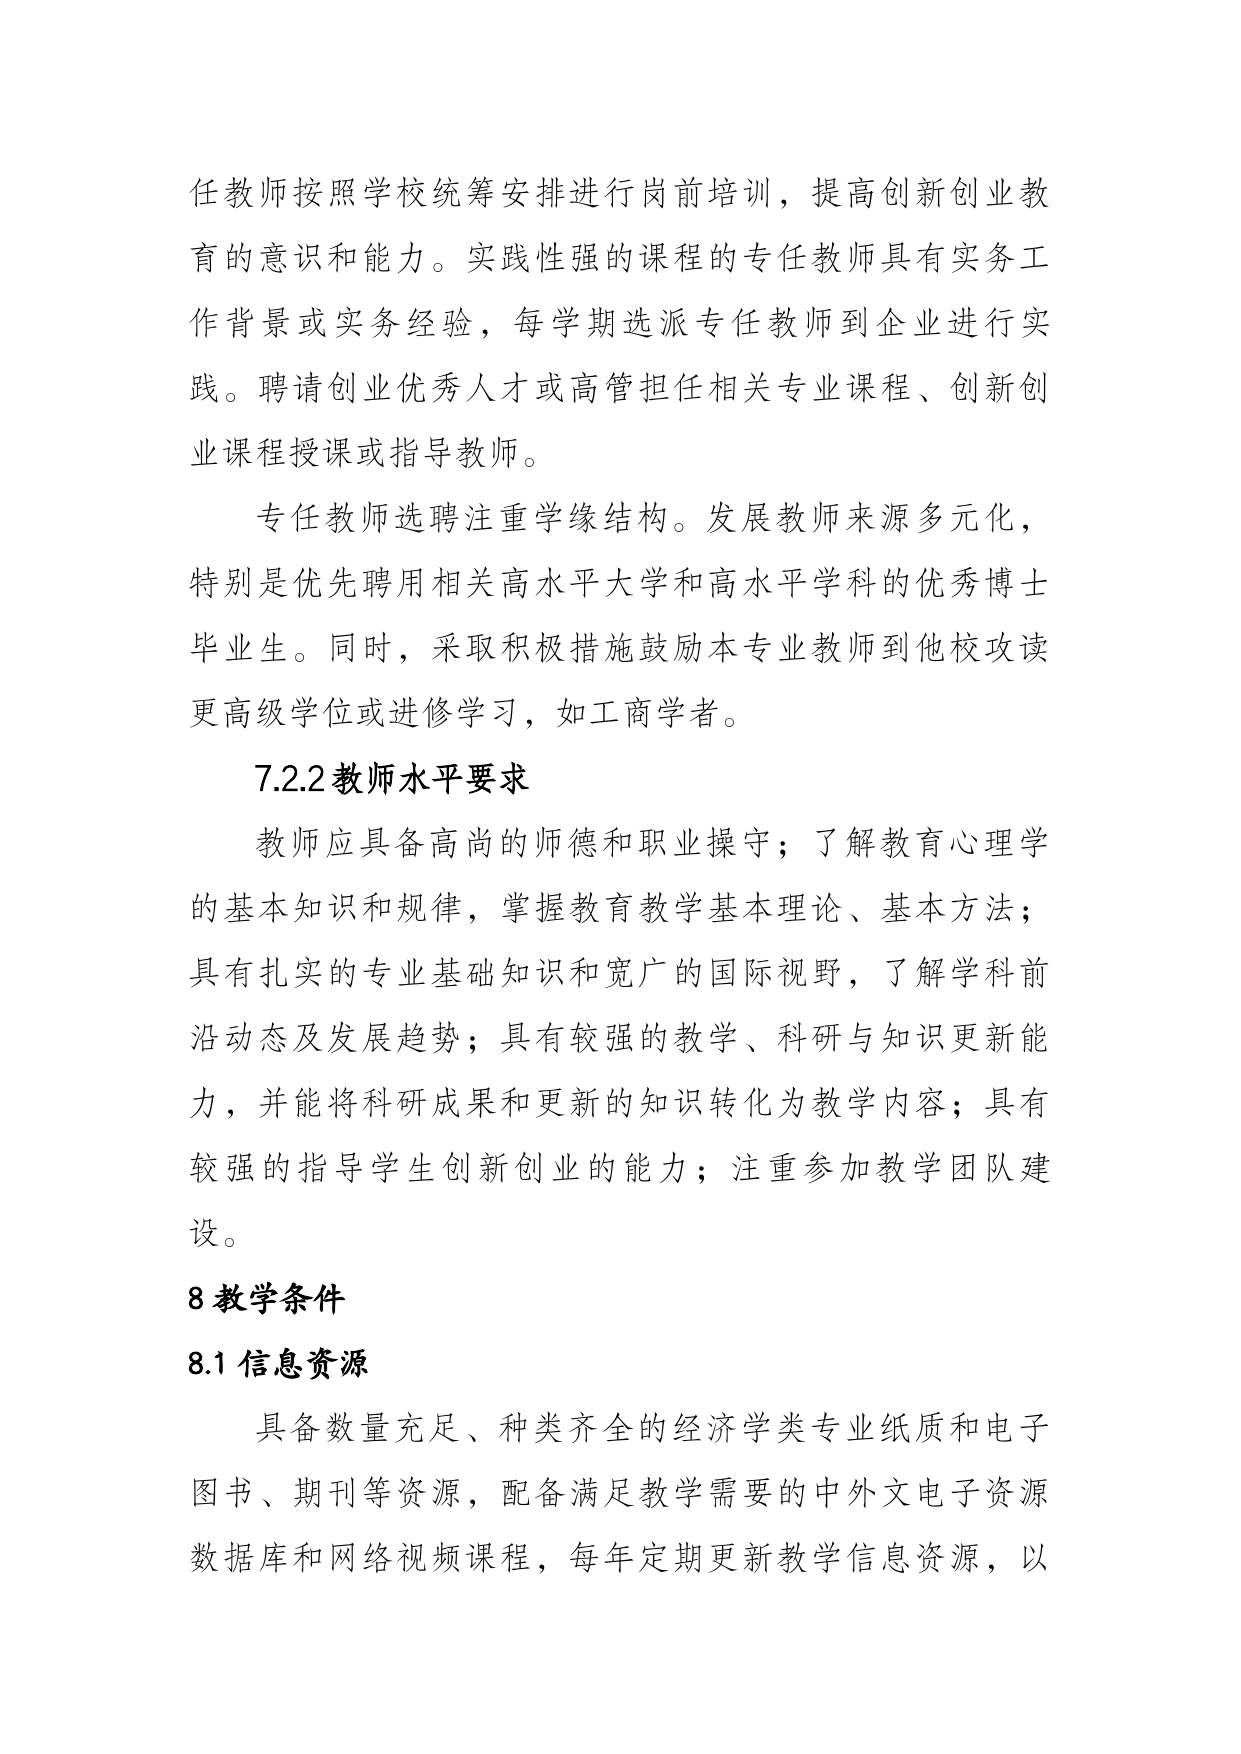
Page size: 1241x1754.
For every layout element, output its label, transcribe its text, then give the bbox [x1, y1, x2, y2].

text 8 教学条件 [187, 1267, 1053, 1332]
text 7.2.2教师水平要求 [187, 747, 1053, 812]
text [187, 162, 1053, 487]
text 教师应具备高尚的师德和职业操守；了解教育心理学的基本知识和规律，掌握教育教学基本理论、基本方法；具有扎实的专业基础知识和宽广的国际视野，了解学科前沿动态及发展趋势；具有较强的教学、科研与知识更新能力，并能将科研成果和更新的知识转化为教学内容；具有较强的指导学生创新创业的能力；注重参加教学团队建设。 [187, 812, 1053, 1267]
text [187, 1397, 1053, 1592]
text 8.1 信息资源 [187, 1332, 1053, 1397]
text 专任教师选聘注重学缘结构。发展教师来源多元化，特别是优先聘用相关高水平大学和高水平学科的优秀博士毕业生。同时，采取积极措施鼓励本专业教师到他校攻读更高级学位或进修学习，如工商学者。 [187, 487, 1053, 747]
